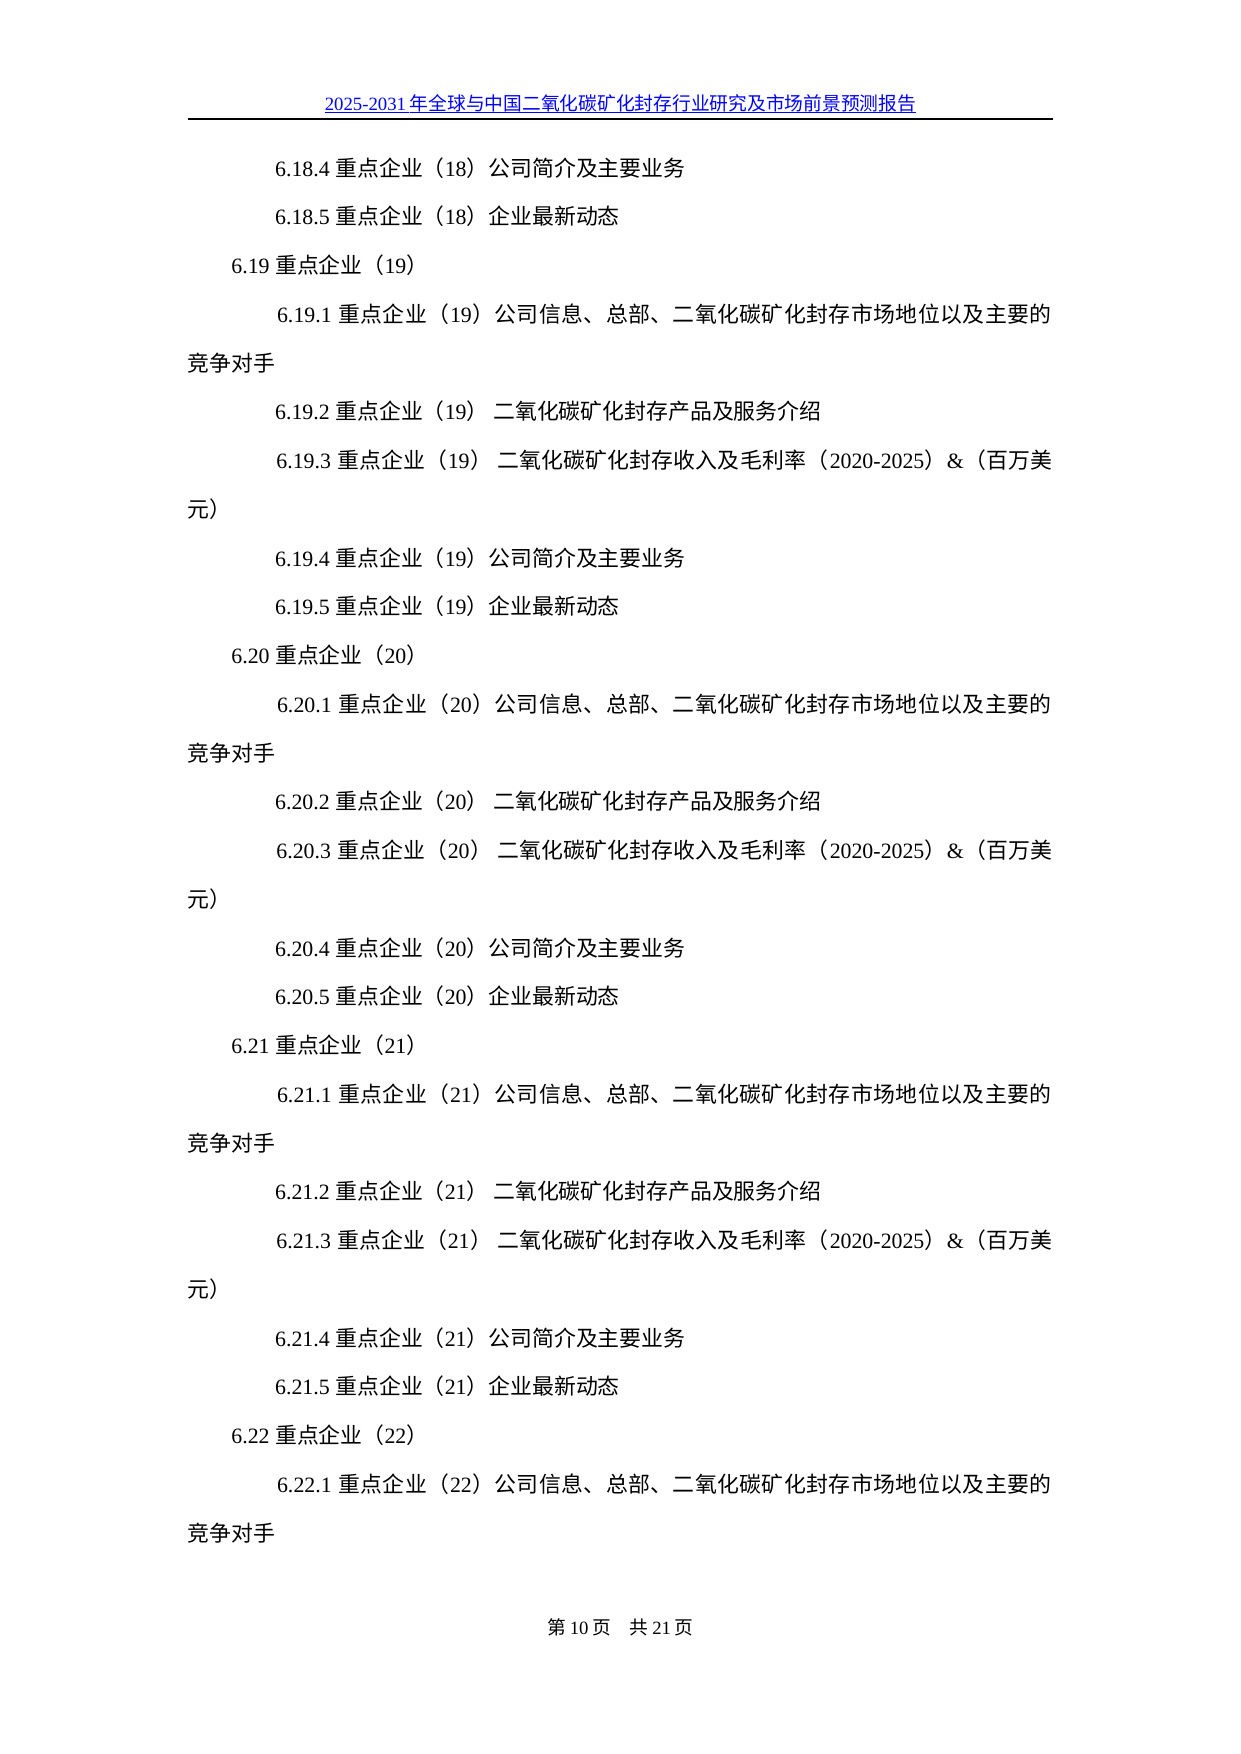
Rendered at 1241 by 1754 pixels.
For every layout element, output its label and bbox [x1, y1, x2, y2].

text [187, 150, 1053, 1548]
